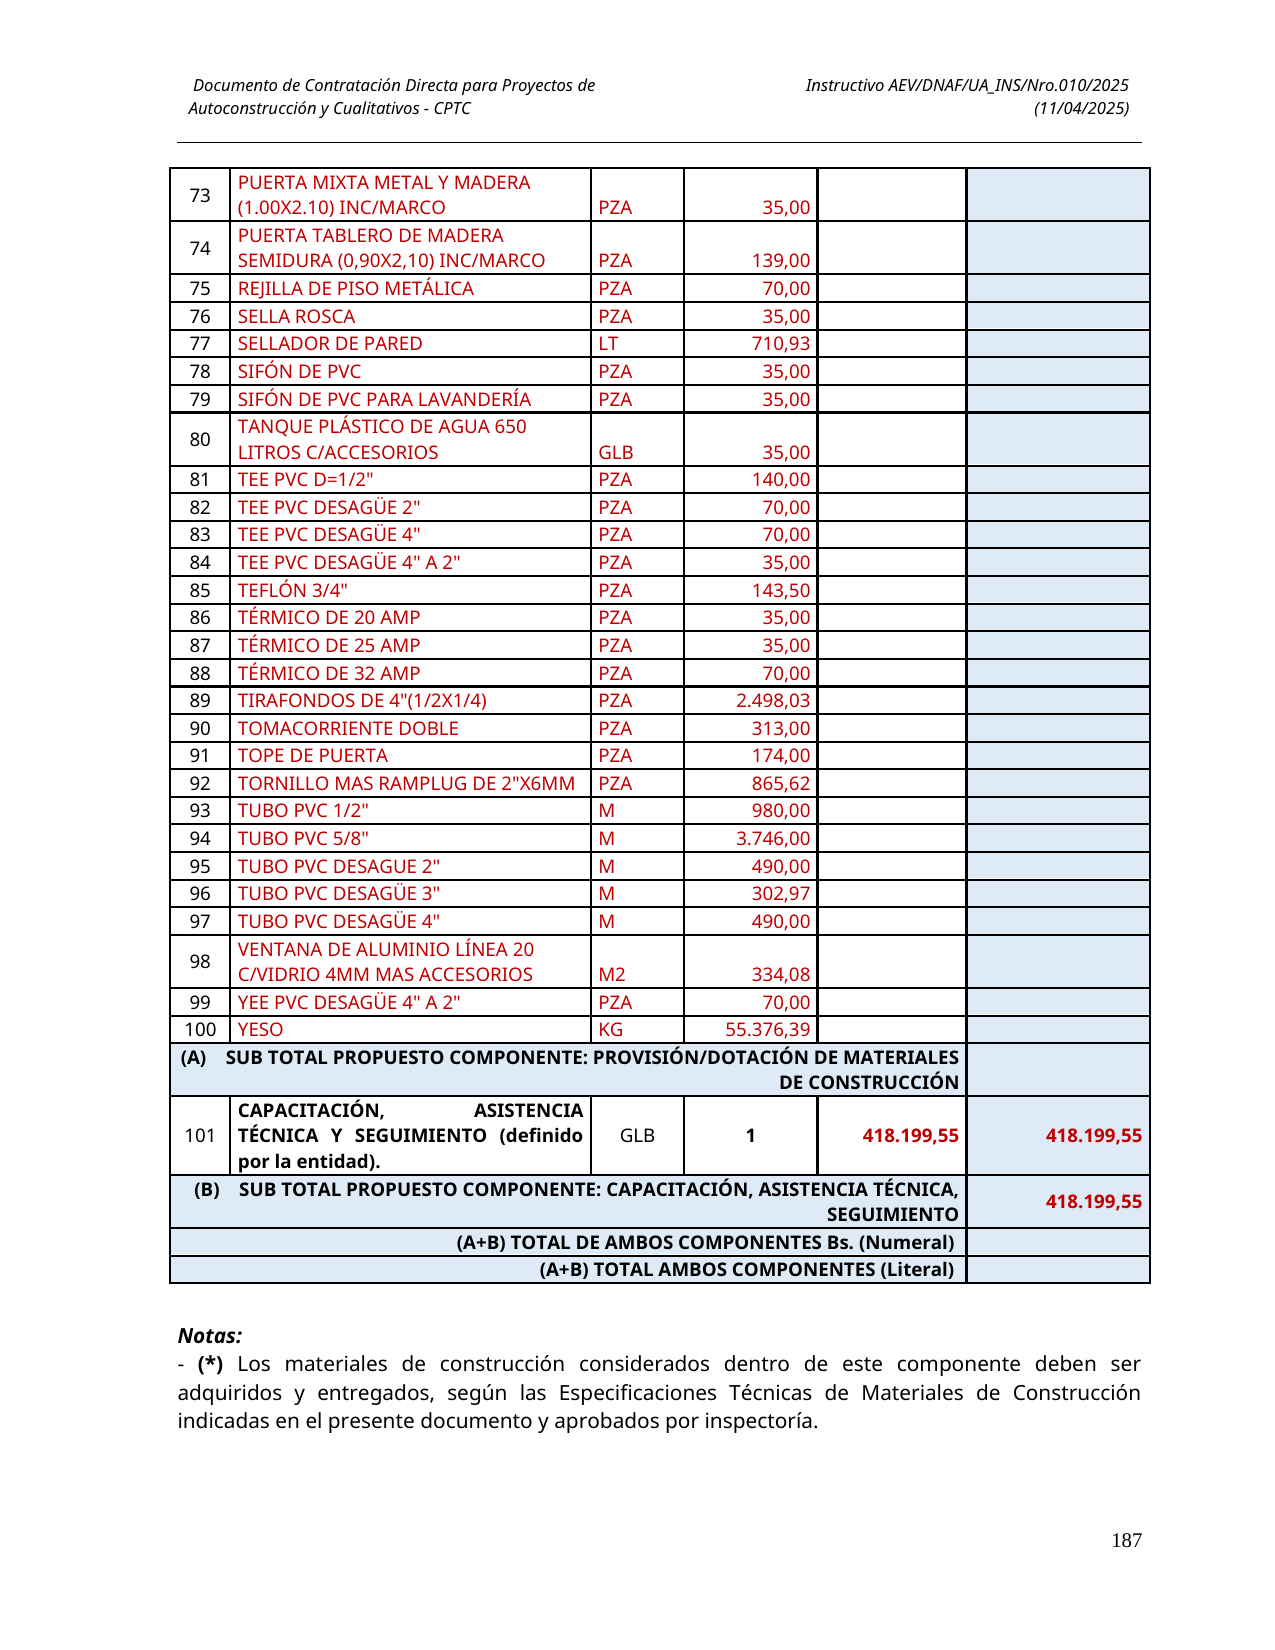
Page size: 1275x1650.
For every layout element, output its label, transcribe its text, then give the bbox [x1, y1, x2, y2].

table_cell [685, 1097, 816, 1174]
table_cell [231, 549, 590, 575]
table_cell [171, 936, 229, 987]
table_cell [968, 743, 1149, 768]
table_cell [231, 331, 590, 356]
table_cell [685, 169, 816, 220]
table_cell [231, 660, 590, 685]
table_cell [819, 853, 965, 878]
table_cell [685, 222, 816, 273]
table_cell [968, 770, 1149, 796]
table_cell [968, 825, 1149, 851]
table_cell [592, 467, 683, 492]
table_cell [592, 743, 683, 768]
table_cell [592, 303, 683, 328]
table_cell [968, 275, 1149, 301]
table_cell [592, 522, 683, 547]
text - (*) Los materiales de construcción considerados dentro de este componente deben ser adquiridos y entregados, según las Especificaciones Técnicas de Materiales de Construcción indicadas en el presente documento y aprobados por inspectoría. [177, 1349, 1142, 1435]
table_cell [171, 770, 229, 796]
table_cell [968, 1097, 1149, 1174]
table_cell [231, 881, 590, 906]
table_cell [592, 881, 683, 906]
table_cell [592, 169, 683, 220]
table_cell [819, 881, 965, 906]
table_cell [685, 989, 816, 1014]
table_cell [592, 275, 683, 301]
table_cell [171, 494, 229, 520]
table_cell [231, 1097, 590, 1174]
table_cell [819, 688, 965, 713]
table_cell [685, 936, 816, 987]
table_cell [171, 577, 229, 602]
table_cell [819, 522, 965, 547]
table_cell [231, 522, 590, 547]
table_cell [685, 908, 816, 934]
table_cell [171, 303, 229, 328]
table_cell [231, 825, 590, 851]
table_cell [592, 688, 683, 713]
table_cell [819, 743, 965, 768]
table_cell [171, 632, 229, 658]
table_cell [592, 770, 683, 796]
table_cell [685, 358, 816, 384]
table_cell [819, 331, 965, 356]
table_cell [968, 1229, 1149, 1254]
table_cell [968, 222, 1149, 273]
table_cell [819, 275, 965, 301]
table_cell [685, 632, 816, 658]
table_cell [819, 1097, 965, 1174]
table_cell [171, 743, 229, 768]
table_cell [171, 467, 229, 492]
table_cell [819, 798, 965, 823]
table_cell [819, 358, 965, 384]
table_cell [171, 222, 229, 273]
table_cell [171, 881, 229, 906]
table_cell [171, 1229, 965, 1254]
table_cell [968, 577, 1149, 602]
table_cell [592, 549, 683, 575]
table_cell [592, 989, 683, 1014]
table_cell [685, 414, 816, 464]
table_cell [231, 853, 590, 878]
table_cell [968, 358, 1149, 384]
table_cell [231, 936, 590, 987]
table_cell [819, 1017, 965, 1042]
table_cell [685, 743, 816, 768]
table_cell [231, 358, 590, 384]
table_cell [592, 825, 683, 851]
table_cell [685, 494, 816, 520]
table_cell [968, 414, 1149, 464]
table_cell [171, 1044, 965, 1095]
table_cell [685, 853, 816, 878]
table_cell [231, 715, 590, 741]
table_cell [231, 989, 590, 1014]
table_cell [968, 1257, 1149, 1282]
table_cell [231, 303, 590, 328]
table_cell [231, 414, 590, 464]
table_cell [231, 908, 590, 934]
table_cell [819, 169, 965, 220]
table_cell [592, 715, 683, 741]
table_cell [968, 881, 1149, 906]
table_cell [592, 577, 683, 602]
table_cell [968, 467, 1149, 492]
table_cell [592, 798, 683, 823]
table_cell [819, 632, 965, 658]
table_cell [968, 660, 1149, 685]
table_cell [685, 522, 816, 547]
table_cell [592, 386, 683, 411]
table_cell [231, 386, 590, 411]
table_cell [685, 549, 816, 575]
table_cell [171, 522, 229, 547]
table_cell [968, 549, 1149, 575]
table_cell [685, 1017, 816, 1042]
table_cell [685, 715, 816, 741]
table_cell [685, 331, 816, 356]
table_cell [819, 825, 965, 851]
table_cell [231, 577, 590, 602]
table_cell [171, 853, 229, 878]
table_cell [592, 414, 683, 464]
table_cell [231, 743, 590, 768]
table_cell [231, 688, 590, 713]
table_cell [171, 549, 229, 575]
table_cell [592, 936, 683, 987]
text Notas: [177, 1321, 1142, 1349]
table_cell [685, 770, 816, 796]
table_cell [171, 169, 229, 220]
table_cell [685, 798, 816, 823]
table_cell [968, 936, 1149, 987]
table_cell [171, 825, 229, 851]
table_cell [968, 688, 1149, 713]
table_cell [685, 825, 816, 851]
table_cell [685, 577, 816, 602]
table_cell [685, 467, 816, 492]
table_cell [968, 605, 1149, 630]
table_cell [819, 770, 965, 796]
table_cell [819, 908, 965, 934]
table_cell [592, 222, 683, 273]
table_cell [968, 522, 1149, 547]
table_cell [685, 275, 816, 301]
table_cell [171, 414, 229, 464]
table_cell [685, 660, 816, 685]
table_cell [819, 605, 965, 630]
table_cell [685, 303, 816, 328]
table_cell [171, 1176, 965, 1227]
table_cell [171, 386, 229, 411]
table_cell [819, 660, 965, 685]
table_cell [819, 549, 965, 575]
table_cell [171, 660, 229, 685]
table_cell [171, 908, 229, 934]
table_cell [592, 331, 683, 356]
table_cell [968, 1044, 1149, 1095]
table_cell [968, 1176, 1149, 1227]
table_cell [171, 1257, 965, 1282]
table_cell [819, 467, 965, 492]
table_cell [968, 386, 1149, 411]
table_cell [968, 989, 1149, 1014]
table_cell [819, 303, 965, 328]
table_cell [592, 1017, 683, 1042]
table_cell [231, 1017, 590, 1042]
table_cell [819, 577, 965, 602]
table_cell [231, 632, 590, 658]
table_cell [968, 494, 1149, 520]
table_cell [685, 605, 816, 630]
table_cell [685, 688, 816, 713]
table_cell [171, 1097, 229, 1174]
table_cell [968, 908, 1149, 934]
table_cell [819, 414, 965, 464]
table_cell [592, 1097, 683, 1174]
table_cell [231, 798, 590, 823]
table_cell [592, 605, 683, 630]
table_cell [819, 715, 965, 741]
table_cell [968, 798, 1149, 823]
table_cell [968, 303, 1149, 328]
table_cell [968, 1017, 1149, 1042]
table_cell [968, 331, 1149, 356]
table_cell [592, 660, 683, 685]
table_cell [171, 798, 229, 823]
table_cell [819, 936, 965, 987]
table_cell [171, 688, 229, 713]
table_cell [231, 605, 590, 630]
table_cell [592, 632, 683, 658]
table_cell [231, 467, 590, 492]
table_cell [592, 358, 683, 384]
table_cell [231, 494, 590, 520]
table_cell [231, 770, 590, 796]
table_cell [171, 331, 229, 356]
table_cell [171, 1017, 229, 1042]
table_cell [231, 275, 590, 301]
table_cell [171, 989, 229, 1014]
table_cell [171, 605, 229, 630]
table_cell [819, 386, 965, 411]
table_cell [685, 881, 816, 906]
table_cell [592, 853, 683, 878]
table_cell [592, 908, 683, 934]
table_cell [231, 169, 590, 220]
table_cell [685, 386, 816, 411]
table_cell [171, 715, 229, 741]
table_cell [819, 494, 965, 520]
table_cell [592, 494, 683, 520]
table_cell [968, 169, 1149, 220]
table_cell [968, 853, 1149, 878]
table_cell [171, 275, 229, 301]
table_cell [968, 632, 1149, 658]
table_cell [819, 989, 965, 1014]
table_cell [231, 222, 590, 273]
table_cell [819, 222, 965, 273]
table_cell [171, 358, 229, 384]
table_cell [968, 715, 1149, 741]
